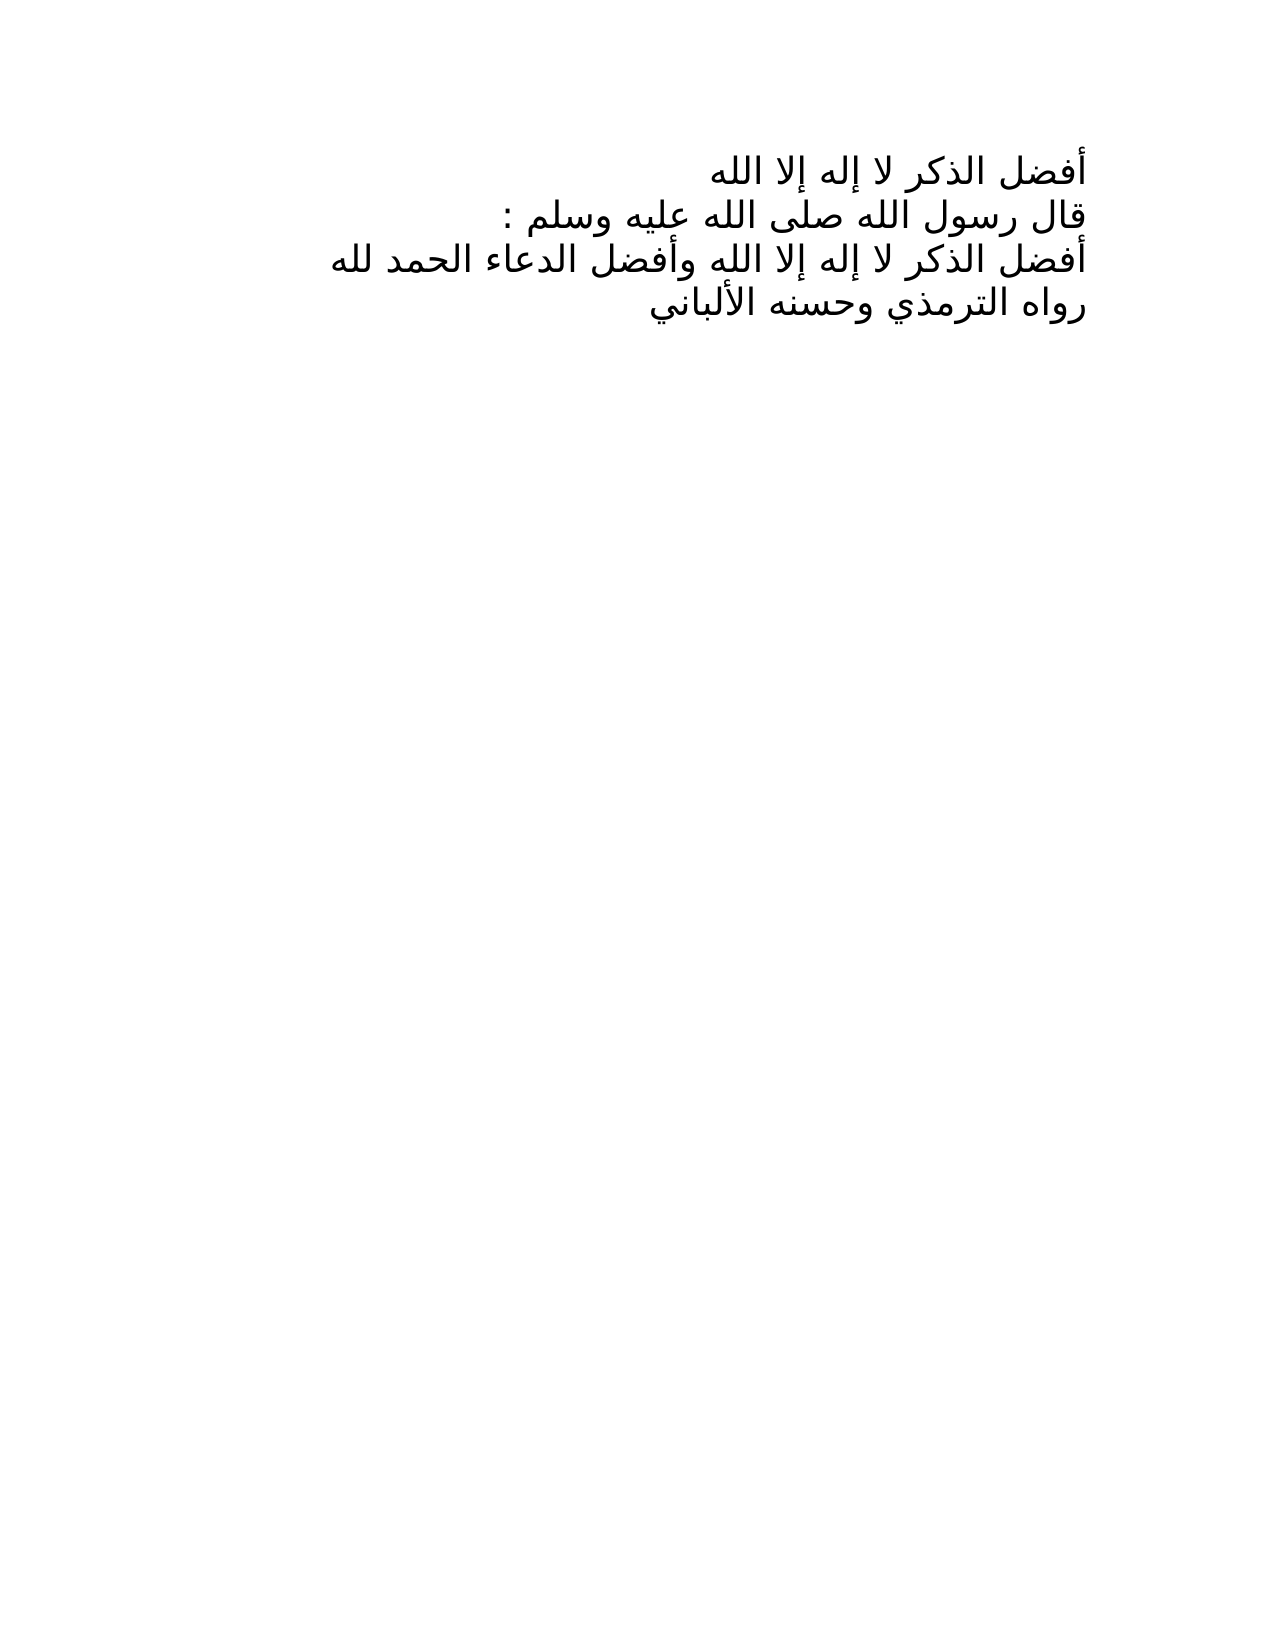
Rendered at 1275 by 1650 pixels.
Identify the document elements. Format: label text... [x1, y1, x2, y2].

text قال رسول الله صلى الله عليه وسلم : [187, 194, 1087, 237]
text أفضل الذكر لا إله إلا الله [187, 150, 1087, 194]
text أفضل الذكر لا إله إلا الله وأفضل الدعاء الحمد لله [187, 237, 1087, 281]
text رواه الترمذي وحسنه الألباني [187, 281, 1087, 324]
